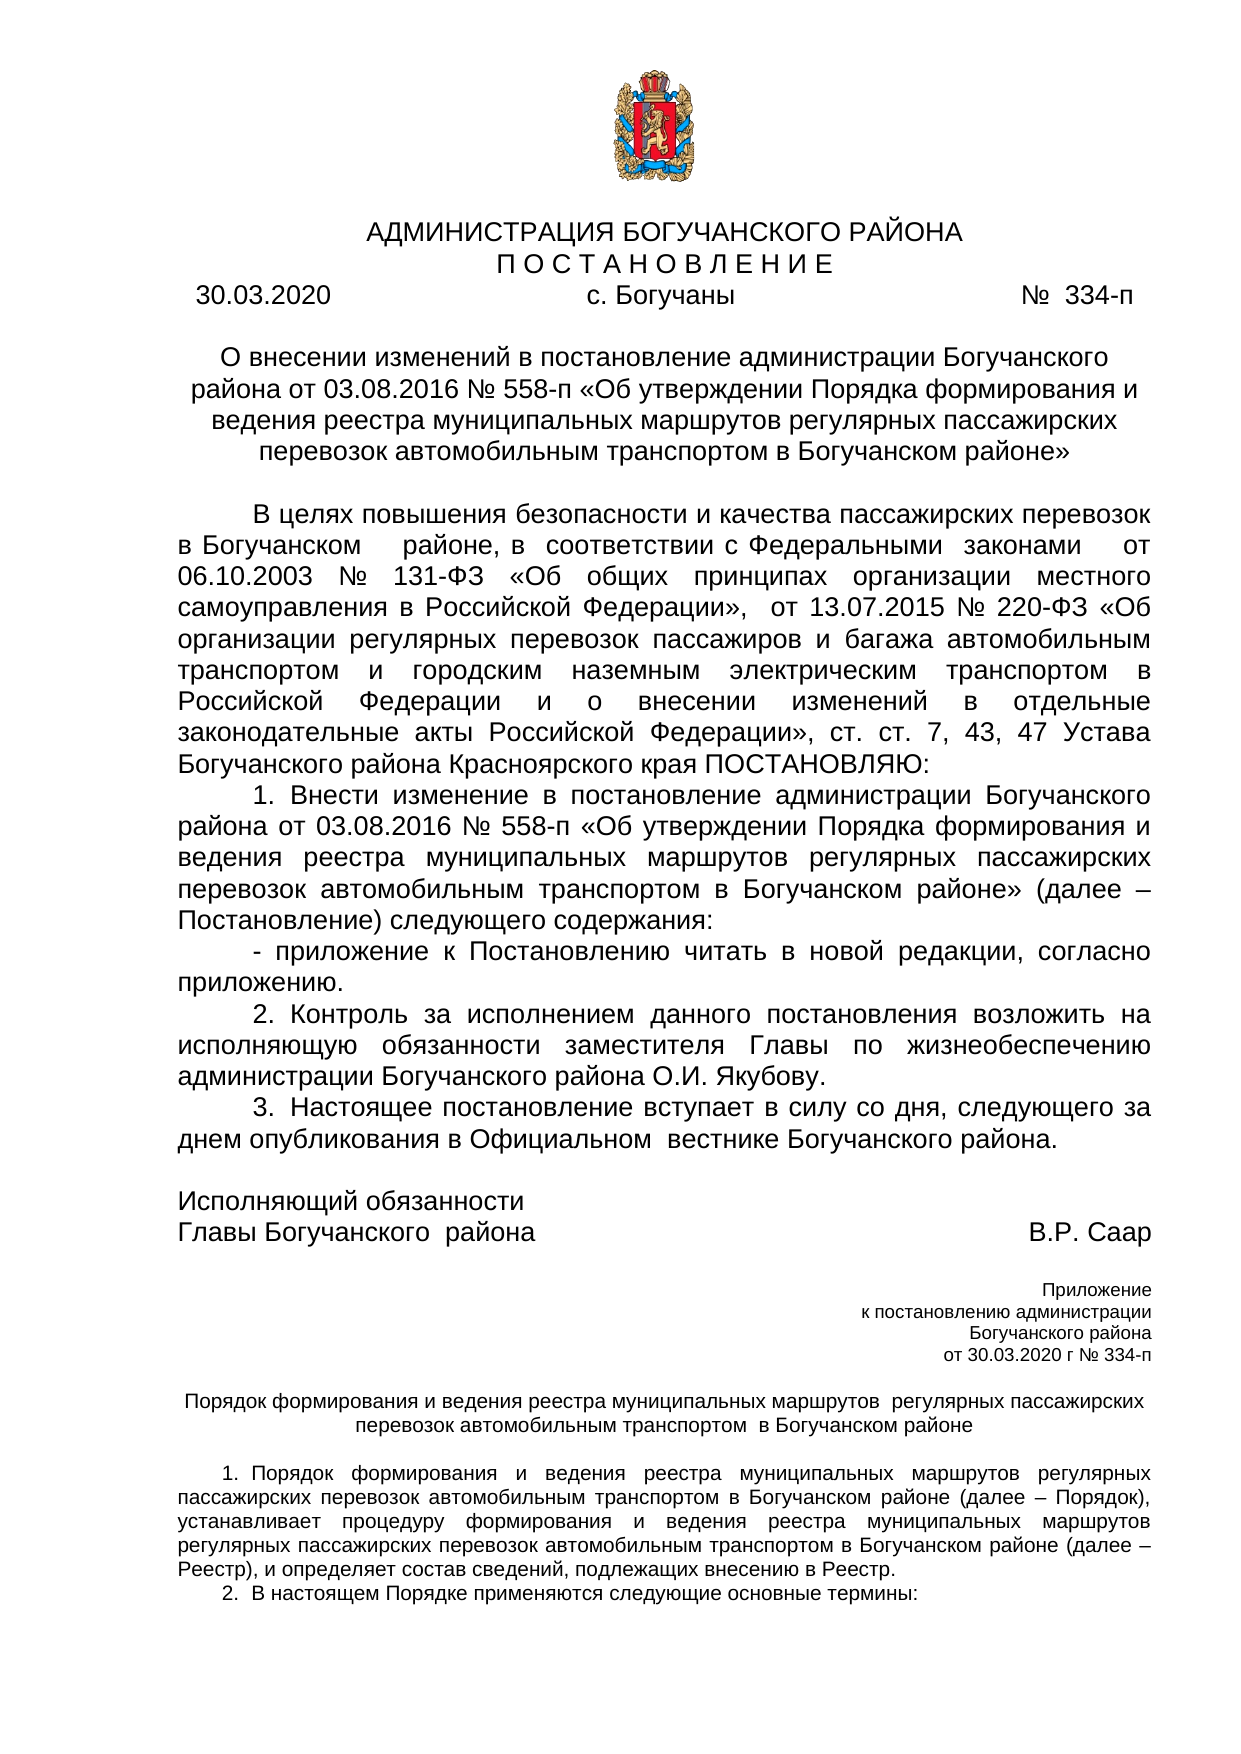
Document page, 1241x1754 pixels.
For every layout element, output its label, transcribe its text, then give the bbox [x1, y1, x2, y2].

list Порядок формирования и ведения реестра муниципальных маршрутов регулярных пассажирских перевозок автомобильным транспортом в Богучанском районе (далее – Порядок), устанавливает процедуру формирования и ведения реестра муниципальных маршрутов регулярных пассажирских перевозок автомобильным транспортом в Богучанском районе (далее – Реестр), и определяет состав сведений, подлежащих внесению в Реестр. [177, 1461, 1152, 1581]
text П О С Т А Н О В Л Е Н И Е [177, 248, 1152, 279]
text 30.03.2020 с. Богучаны № 334-п [177, 279, 1152, 310]
text В целях повышения безопасности и качества пассажирских перевозок в Богучанском районе, в соответствии с Федеральными законами от 06.10.2003 № 131-ФЗ «Об общих принципах организации местного самоуправления в Российской Федерации», от 13.07.2015 № 220-ФЗ «Об организации регулярных перевозок пассажиров и багажа автомобильным транспортом и городским наземным электрическим транспортом в Российской Федерации и о внесении изменений в отдельные законодательные акты Российской Федерации», ст. ст. 7, 43, 47 Устава Богучанского района Красноярского края ПОСТАНОВЛЯЮ: [177, 498, 1152, 779]
text от 30.03.2020 г № 334-п [827, 1344, 1152, 1365]
list Контроль за исполнением данного постановления возложить на исполняющую обязанности заместителя Главы по жизнеобеспечению администрации Богучанского района О.И. Якубову. [177, 998, 1152, 1091]
text О внесении изменений в постановление администрации Богучанского района от 03.08.2016 № 558-п «Об утверждении Порядка формирования и ведения реестра муниципальных маршрутов регулярных пассажирских перевозок автомобильным транспортом в Богучанском районе» [177, 341, 1152, 466]
text АДМИНИСТРАЦИЯ БОГУЧАНСКОГО РАЙОНА [177, 216, 1152, 248]
text - приложение к Постановлению читать в новой редакции, согласно приложению. [177, 935, 1152, 998]
table_header В.Р. Саар [664, 1154, 1163, 1248]
table_header Исполняющий обязанности Главы Богучанского района [166, 1154, 664, 1248]
list Внести изменение в постановление администрации Богучанского района от 03.08.2016 № 558-п «Об утверждении Порядка формирования и ведения реестра муниципальных маршрутов регулярных пассажирских перевозок автомобильным транспортом в Богучанском районе» (далее – Постановление) следующего содержания: [177, 779, 1152, 935]
text к постановлению администрации Богучанского района [827, 1301, 1152, 1344]
text Приложение [827, 1279, 1152, 1301]
list В настоящем Порядке применяются следующие основные термины: [177, 1581, 1152, 1605]
list Настоящее постановление вступает в силу со дня, следующего за днем опубликования в Официальном вестнике Богучанского района. [177, 1091, 1152, 1154]
text Порядок формирования и ведения реестра муниципальных маршрутов регулярных пассажирских перевозок автомобильным транспортом в Богучанском районе [177, 1389, 1152, 1437]
